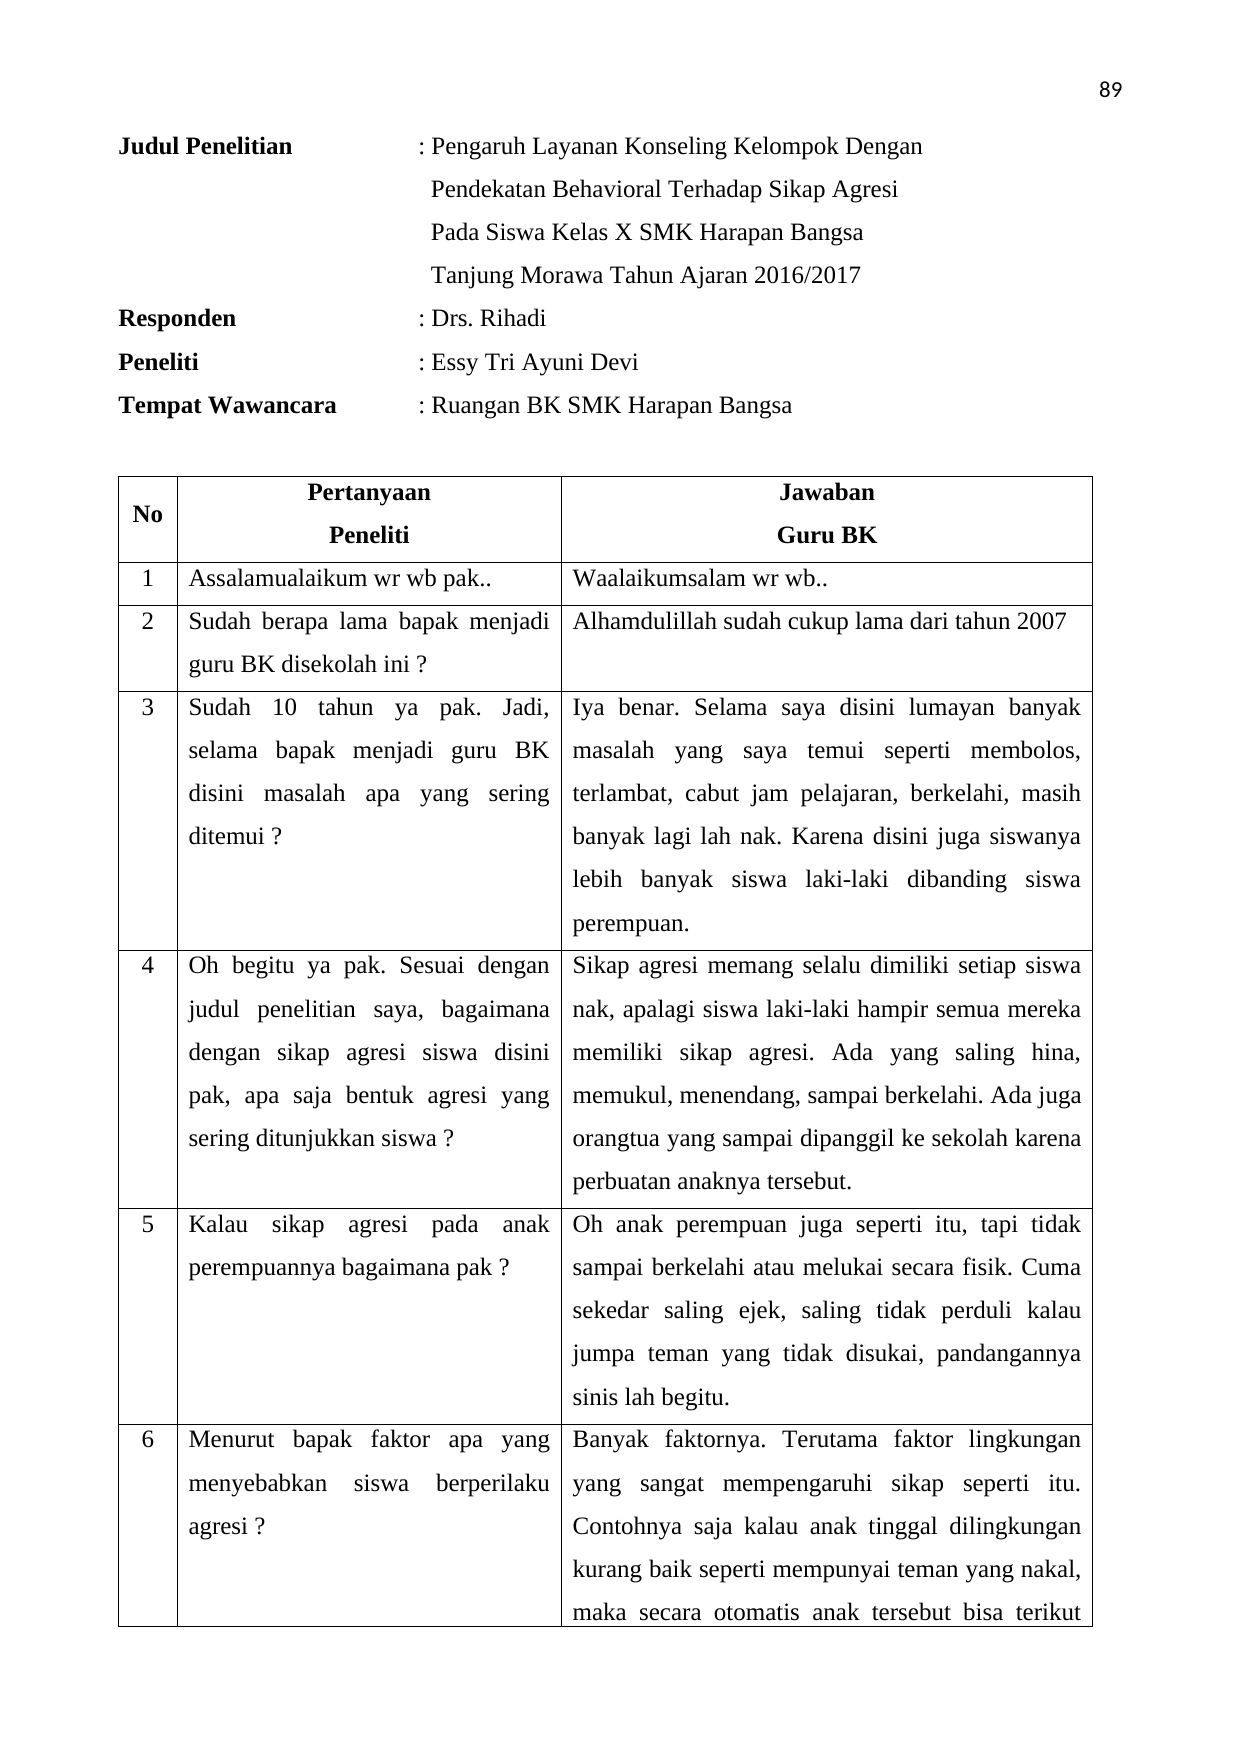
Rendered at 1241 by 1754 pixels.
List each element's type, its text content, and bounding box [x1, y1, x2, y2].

table_header No [119, 477, 177, 562]
table_cell Kalau sikap agresi pada anak perempuannya bagaimana pak ? [178, 1209, 561, 1423]
table_header Jawaban Guru BK [562, 477, 1092, 562]
text Responden : Drs. Rihadi [118, 303, 1122, 332]
table_cell 1 [119, 563, 177, 605]
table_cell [178, 1425, 561, 1626]
text Judul Penelitian : Pengaruh Layanan Konseling Kelompok Dengan [118, 131, 1122, 160]
table_cell Iya benar. Selama saya disini lumayan banyak masalah yang saya temui seperti membolos, terlambat, cabut jam pelajaran, berkelahi, masih banyak lagi lah nak. Karena disini juga siswanya lebih banyak siswa laki-laki dibanding siswa perempuan. [562, 692, 1092, 949]
table_header Pertanyaan Peneliti [178, 477, 561, 562]
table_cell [562, 1425, 1092, 1626]
text Tempat Wawancara : Ruangan BK SMK Harapan Bangsa [118, 390, 1122, 418]
table_cell Sudah 10 tahun ya pak. Jadi, selama bapak menjadi guru BK disini masalah apa yang sering ditemui ? [178, 692, 561, 949]
table_cell 4 [119, 951, 177, 1208]
table_cell 3 [119, 692, 177, 949]
table_cell Assalamualaikum wr wb pak.. [178, 563, 561, 605]
text Pendekatan Behavioral Terhadap Sikap Agresi [343, 174, 1122, 203]
table_cell Oh begitu ya pak. Sesuai dengan judul penelitian saya, bagaimana dengan sikap agresi siswa disini pak, apa saja bentuk agresi yang sering ditunjukkan siswa ? [178, 951, 561, 1208]
table_cell Sudah berapa lama bapak menjadi guru BK disekolah ini ? [178, 606, 561, 691]
text Tanjung Morawa Tahun Ajaran 2016/2017 [343, 260, 1122, 289]
table_cell 6 [119, 1425, 177, 1626]
table_cell Waalaikumsalam wr wb.. [562, 563, 1092, 605]
text Peneliti : Essy Tri Ayuni Devi [118, 347, 1122, 375]
table_cell Alhamdulillah sudah cukup lama dari tahun 2007 [562, 606, 1092, 691]
text Pada Siswa Kelas X SMK Harapan Bangsa [343, 217, 1122, 246]
table_cell 5 [119, 1209, 177, 1423]
table_cell Sikap agresi memang selalu dimiliki setiap siswa nak, apalagi siswa laki-laki hampir semua mereka memiliki sikap agresi. Ada yang saling hina, memukul, menendang, sampai berkelahi. Ada juga orangtua yang sampai dipanggil ke sekolah karena perbuatan anaknya tersebut. [562, 951, 1092, 1208]
table_cell 2 [119, 606, 177, 691]
table_cell Oh anak perempuan juga seperti itu, tapi tidak sampai berkelahi atau melukai secara fisik. Cuma sekedar saling ejek, saling tidak perduli kalau jumpa teman yang tidak disukai, pandangannya sinis lah begitu. [562, 1209, 1092, 1423]
